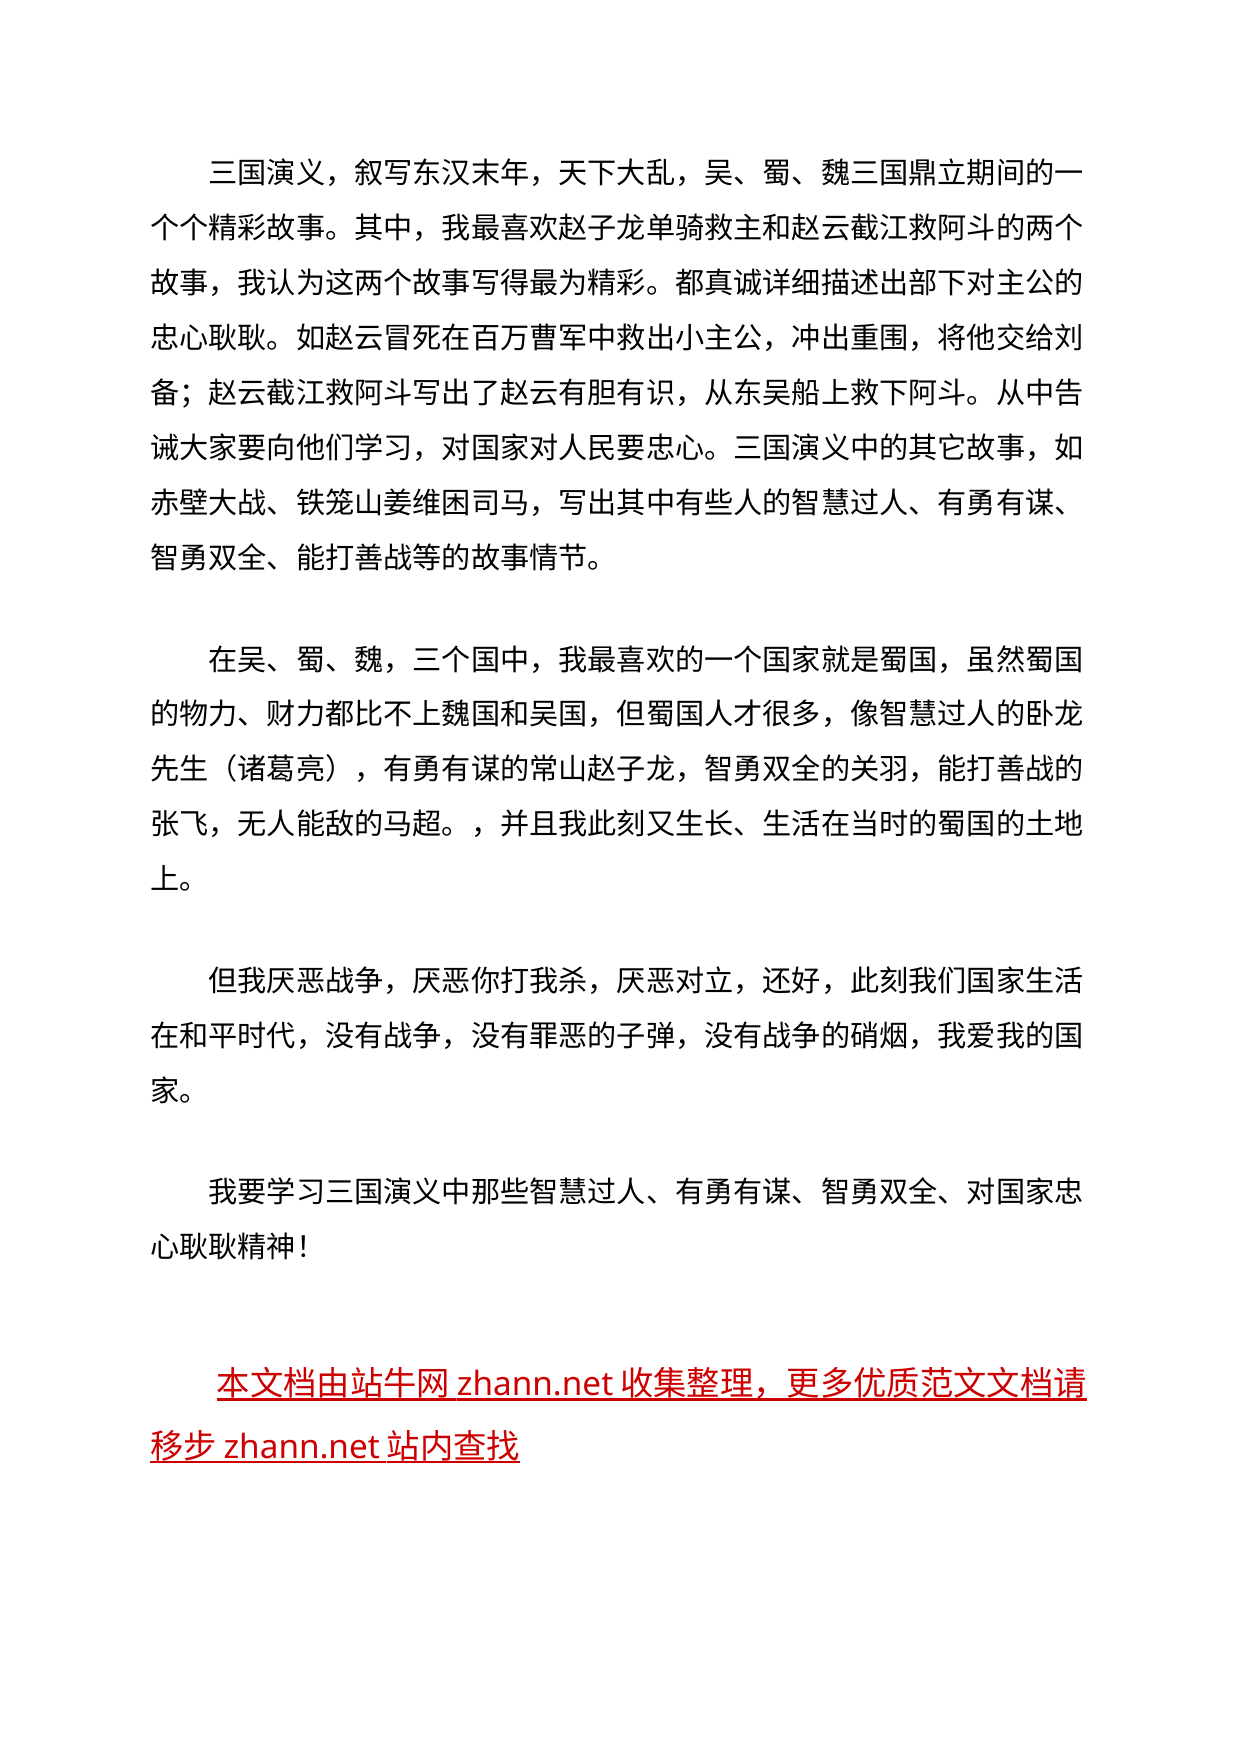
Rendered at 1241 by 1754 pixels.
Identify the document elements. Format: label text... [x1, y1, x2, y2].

text 但我厌恶战争，厌恶你打我杀，厌恶对立，还好，此刻我们国家生活在和平时代，没有战争，没有罪恶的子弹，没有战争的硝烟，我爱我的国家。 [150, 957, 1090, 1109]
text 本文档由站牛网zhann.net收集整理，更多优质范文文档请移步zhann.net站内查找 [150, 1357, 1090, 1468]
text 三国演义，叙写东汉末年，天下大乱，吴、蜀、魏三国鼎立期间的一个个精彩故事。其中，我最喜欢赵子龙单骑救主和赵云截江救阿斗的两个故事，我认为这两个故事写得最为精彩。都真诚详细描述出部下对主公的忠心耿耿。如赵云冒死在百万曹军中救出小主公，冲出重围，将他交给刘备；赵云截江救阿斗写出了赵云有胆有识，从东吴船上救下阿斗。从中告诫大家要向他们学习，对国家对人民要忠心。三国演义中的其它故事，如赤壁大战、铁笼山姜维困司马，写出其中有些人的智慧过人、有勇有谋、智勇双全、能打善战等的故事情节。 [150, 150, 1090, 577]
text 我要学习三国演义中那些智慧过人、有勇有谋、智勇双全、对国家忠心耿耿精神！ [150, 1169, 1090, 1266]
text 在吴、蜀、魏，三个国中，我最喜欢的一个国家就是蜀国，虽然蜀国的物力、财力都比不上魏国和吴国，但蜀国人才很多，像智慧过人的卧龙先生（诸葛亮），有勇有谋的常山赵子龙，智勇双全的关羽，能打善战的张飞，无人能敌的马超。，并且我此刻又生长、生活在当时的蜀国的土地上。 [150, 636, 1090, 898]
